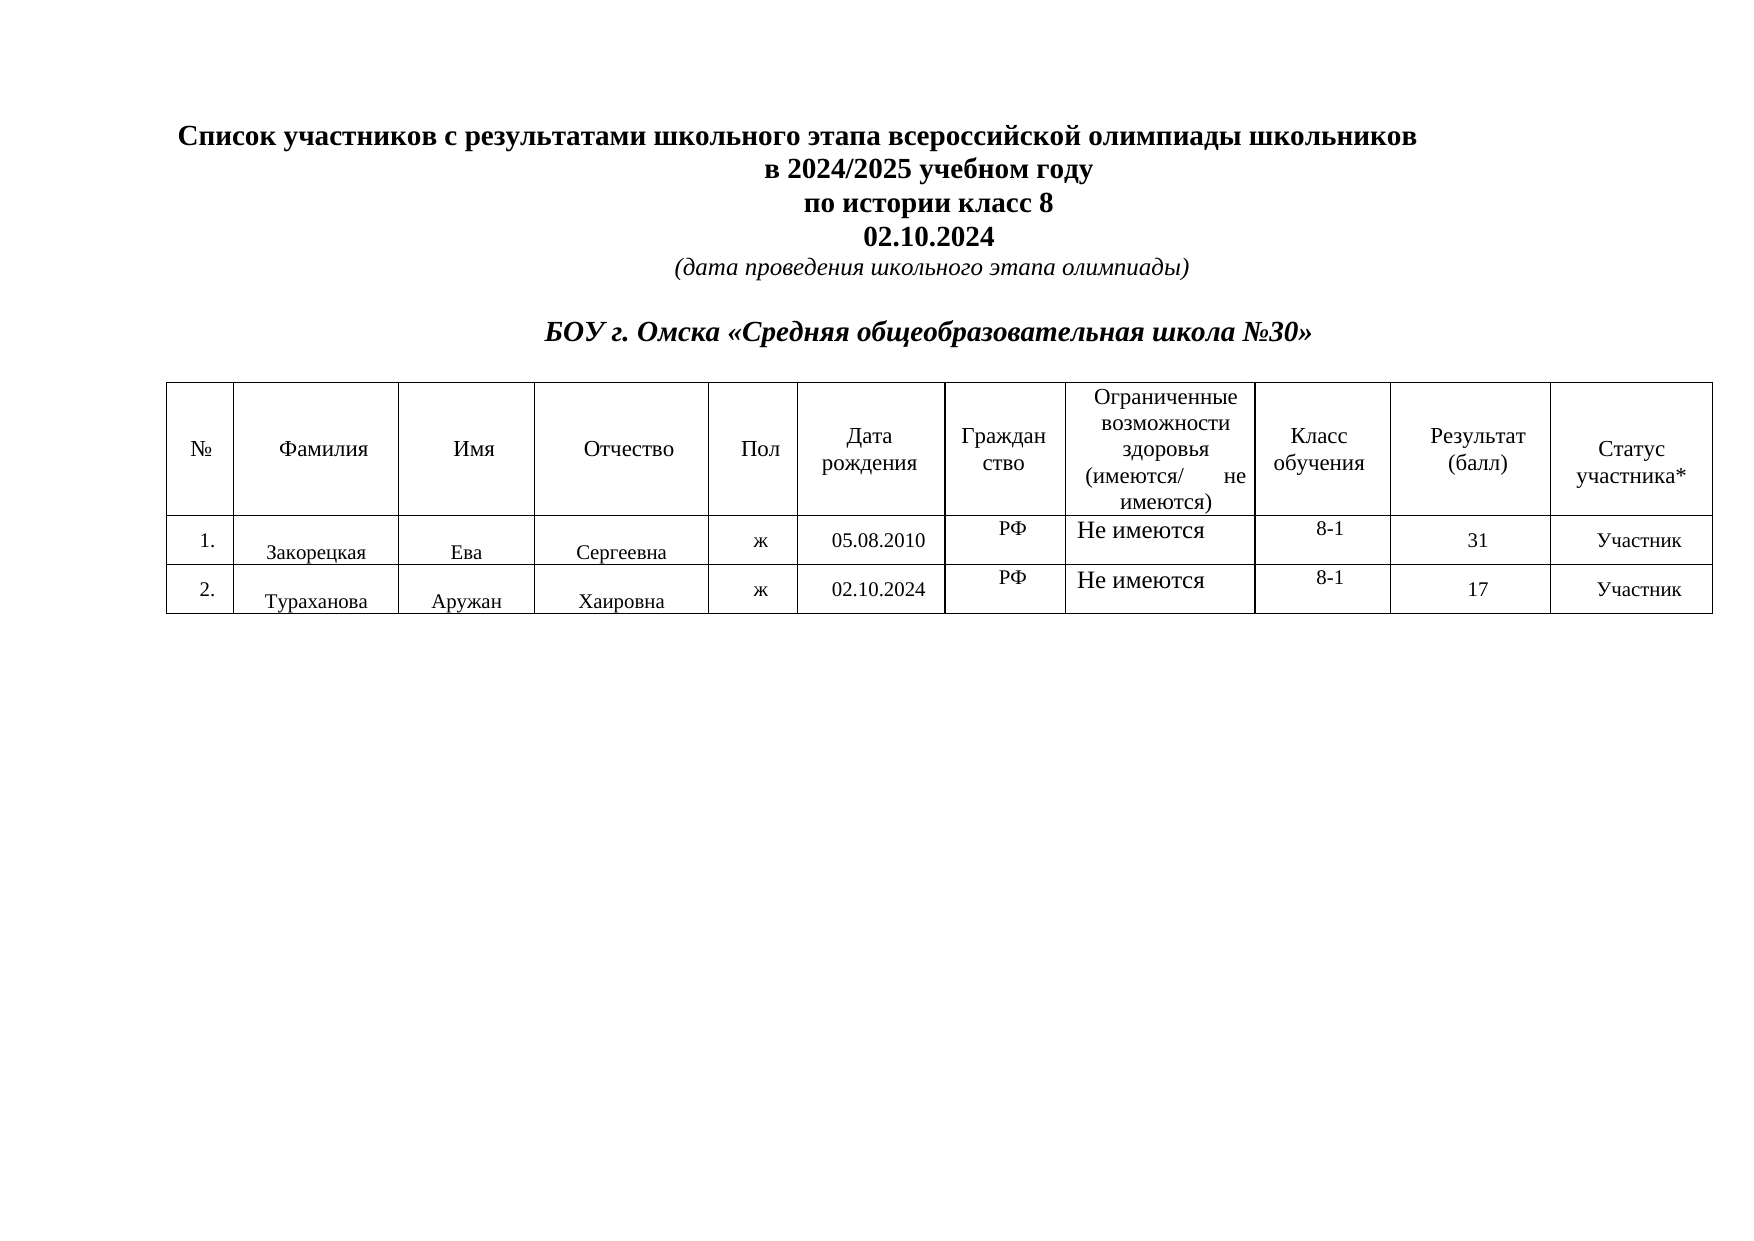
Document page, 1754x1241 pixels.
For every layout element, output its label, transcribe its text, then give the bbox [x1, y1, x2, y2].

table_header Класс обучения [1256, 383, 1390, 514]
table_cell РФ [946, 565, 1065, 613]
table_cell 2. [167, 565, 233, 613]
table_header Гражданство [946, 383, 1065, 514]
table_cell РФ [946, 516, 1065, 564]
text (дата проведения школьного этапа олимпиады) [177, 252, 1680, 281]
text по истории класс 8 [177, 185, 1680, 219]
table_header № [167, 383, 233, 514]
table_cell 31 [1391, 516, 1550, 564]
table_header Ограниченные возможности здоровья (имеются/ не имеются) [1066, 383, 1254, 514]
table_cell ж [709, 516, 797, 564]
table_cell 1. [167, 516, 233, 564]
table_cell 8-1 [1256, 565, 1390, 613]
table_cell 05.08.2010 [798, 516, 944, 564]
table_cell Закорецкая [234, 516, 398, 564]
table_cell Сергеевна [535, 516, 708, 564]
table_cell Хаировна [535, 565, 708, 613]
text 02.10.2024 [177, 219, 1680, 252]
table_header Отчество [535, 383, 708, 514]
table_cell Не имеются [1066, 516, 1254, 564]
table_header Статус участника* [1551, 383, 1712, 514]
table_cell 17 [1391, 565, 1550, 613]
table_cell Ева [399, 516, 534, 564]
table_cell 8-1 [1256, 516, 1390, 564]
table_header Результат (балл) [1391, 383, 1550, 514]
table_header Фамилия [234, 383, 398, 514]
text в 2024/2025 учебном году [177, 152, 1680, 185]
table_cell Не имеются [1066, 565, 1254, 613]
table_cell Участник [1551, 565, 1712, 613]
table_cell ж [709, 565, 797, 613]
text БОУ г. Омска «Средняя общеобразовательная школа №30» [177, 314, 1680, 348]
table_cell Участник [1551, 516, 1712, 564]
table_cell Аружан [399, 565, 534, 613]
table_header Пол [709, 383, 797, 514]
table_cell Тураханова [234, 565, 398, 613]
table_header Имя [399, 383, 534, 514]
table_cell 02.10.2024 [798, 565, 944, 613]
table_header Дата рождения [798, 383, 944, 514]
text Список участников с результатами школьного этапа всероссийской олимпиады школьников [177, 118, 1680, 152]
